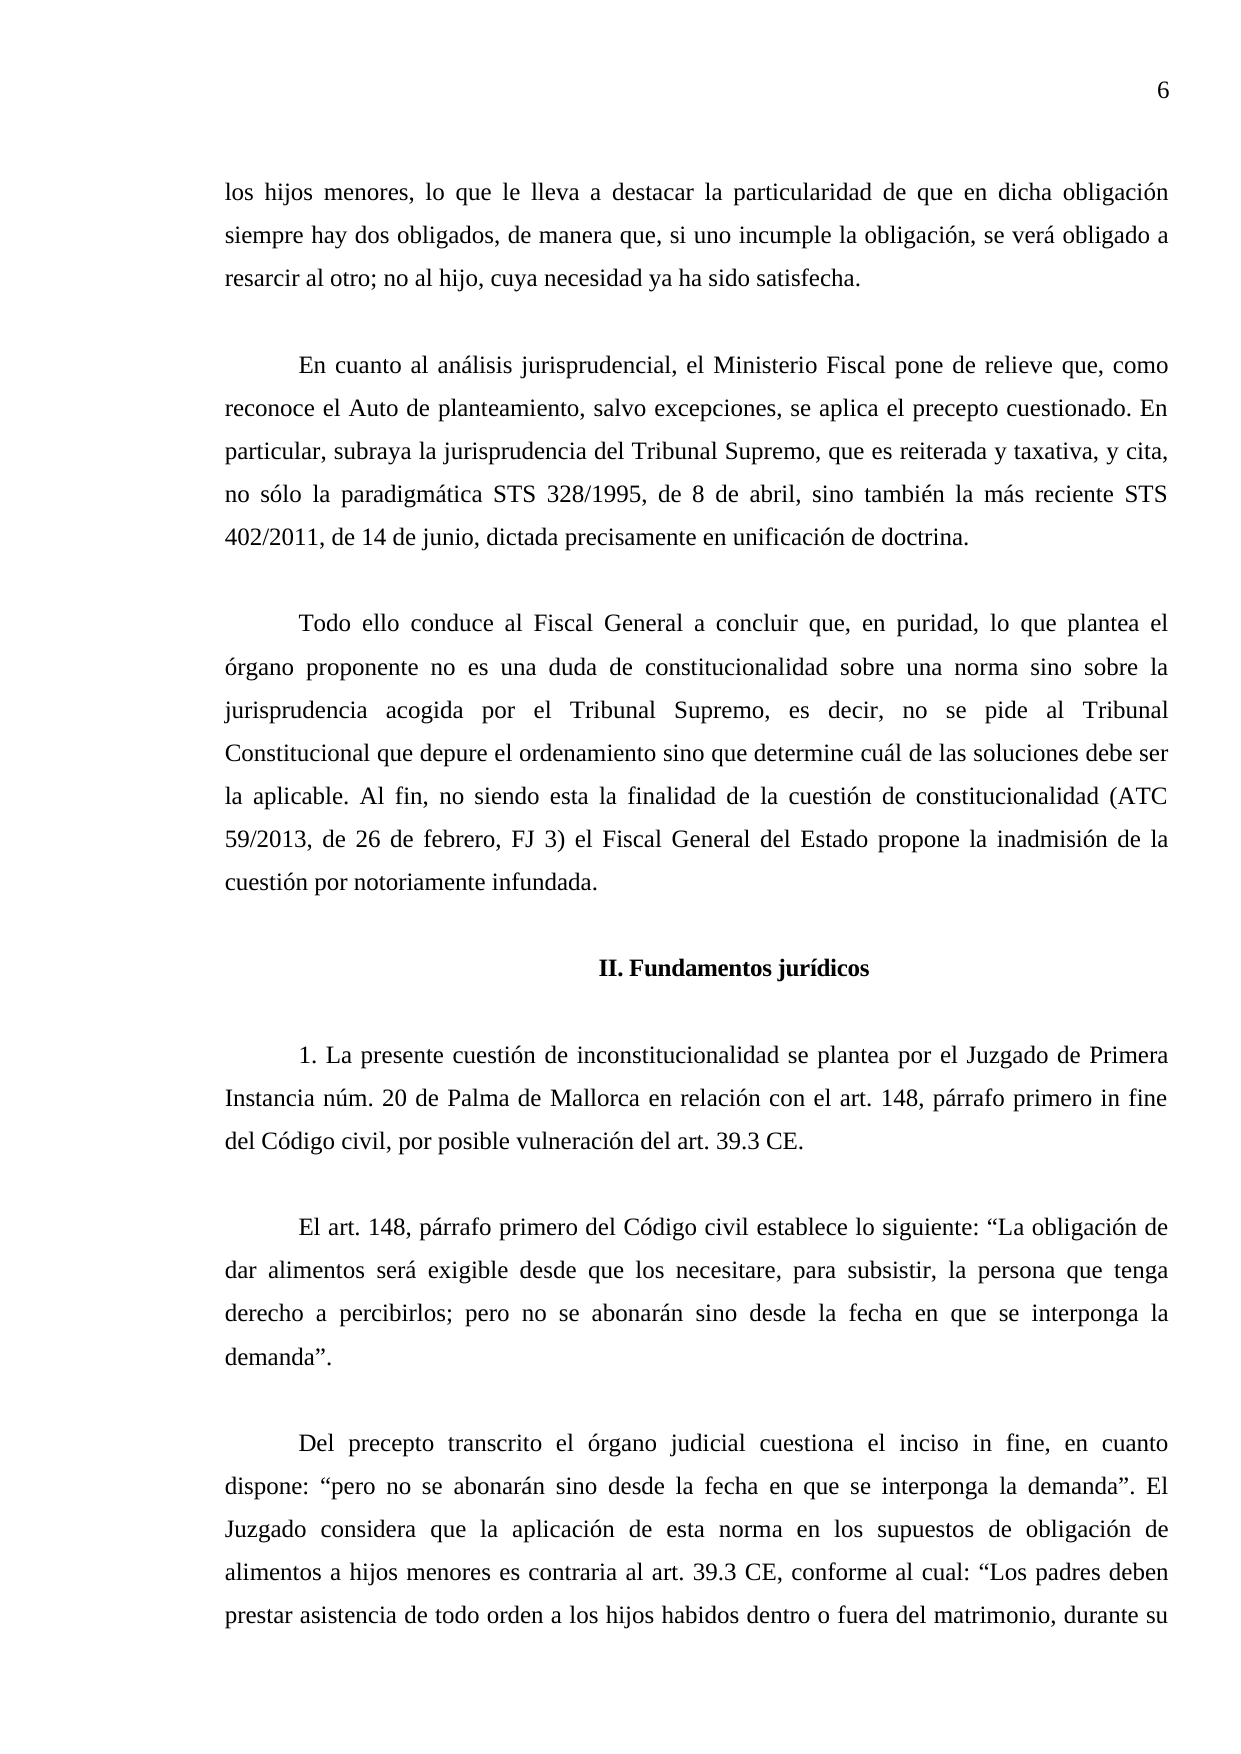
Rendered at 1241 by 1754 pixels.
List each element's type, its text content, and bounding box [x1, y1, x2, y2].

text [224, 1428, 1169, 1629]
subtitle II. Fundamentos jurídicos [224, 953, 1169, 982]
text El art. 148, párrafo primero del Código civil establece lo siguiente: “La obligación de dar alimentos será exigible desde que los necesitare, para subsistir, la persona que tenga derecho a percibirlos; pero no se abonarán sino desde la fecha en que se interponga la demanda”. [224, 1212, 1169, 1370]
text Todo ello conduce al Fiscal General a concluir que, en puridad, lo que plantea el órgano proponente no es una duda de constitucionalidad sobre una norma sino sobre la jurisprudencia acogida por el Tribunal Supremo, es decir, no se pide al Tribunal Constitucional que depure el ordenamiento sino que determine cuál de las soluciones debe ser la aplicable. Al fin, no siendo esta la finalidad de la cuestión de constitucionalidad (ATC 59/2013, de 26 de febrero, FJ 3) el Fiscal General del Estado propone la inadmisión de la cuestión por notoriamente infundada. [224, 608, 1169, 896]
text En cuanto al análisis jurisprudencial, el Ministerio Fiscal pone de relieve que, como reconoce el Auto de planteamiento, salvo excepciones, se aplica el precepto cuestionado. En particular, subraya la jurisprudencia del Tribunal Supremo, que es reiterada y taxativa, y cita, no sólo la paradigmática STS 328/1995, de 8 de abril, sino también la más reciente STS 402/2011, de 14 de junio, dictada precisamente en unificación de doctrina. [224, 350, 1169, 551]
text 1. La presente cuestión de inconstitucionalidad se plantea por el Juzgado de Primera Instancia núm. 20 de Palma de Mallorca en relación con el art. 148, párrafo primero in fine del Código civil, por posible vulneración del art. 39.3 CE. [224, 1040, 1169, 1155]
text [224, 177, 1169, 292]
